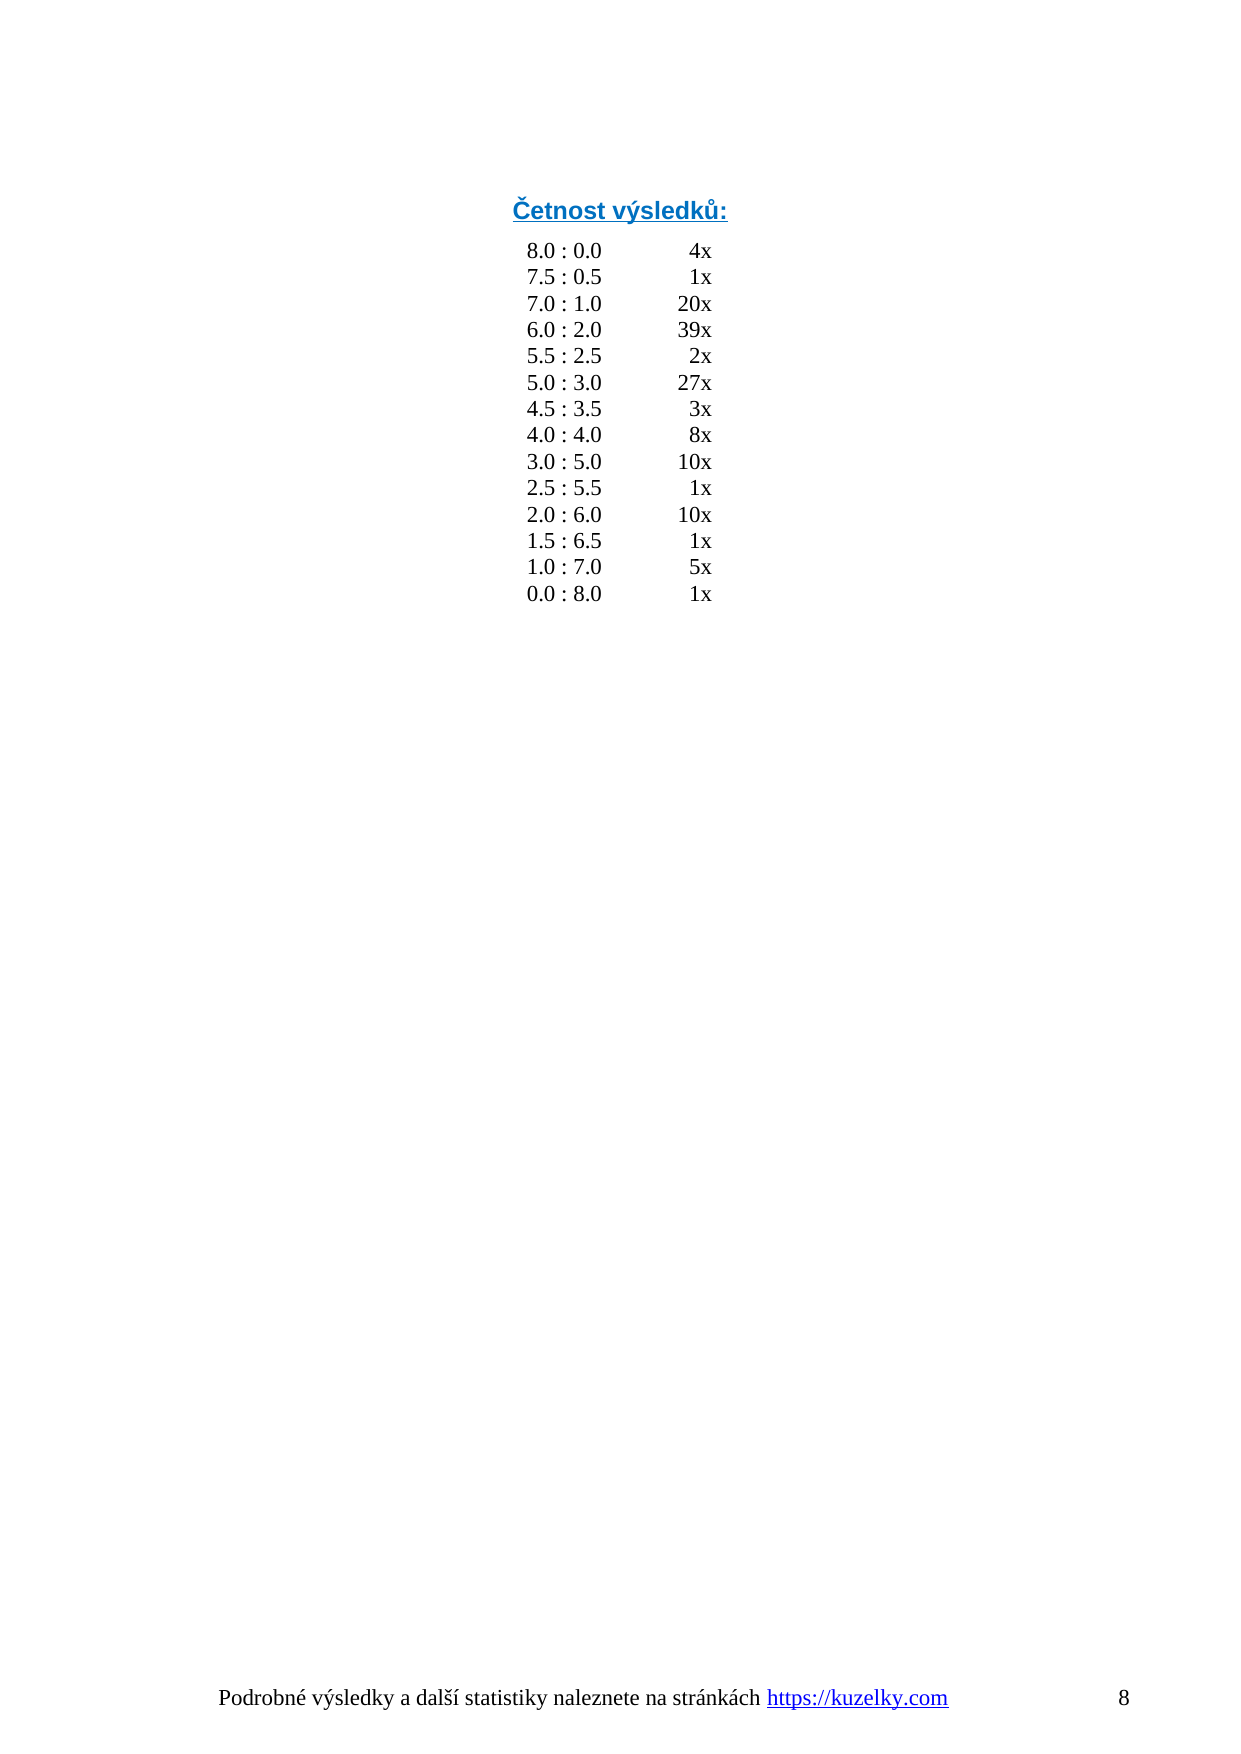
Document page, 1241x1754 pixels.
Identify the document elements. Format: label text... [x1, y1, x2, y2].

text 2.5 : 5.5 1x [106, 474, 1134, 501]
text 7.5 : 0.5 1x [106, 263, 1134, 290]
text 1.5 : 6.5 1x [106, 527, 1134, 553]
text 4.0 : 4.0 8x [106, 422, 1134, 448]
text 5.5 : 2.5 2x [106, 342, 1134, 369]
text 2.0 : 6.0 10x [106, 501, 1134, 527]
text Četnost výsledků: [94, 196, 1145, 224]
text 8.0 : 0.0 4x [106, 237, 1134, 263]
text 1.0 : 7.0 5x [106, 553, 1134, 580]
text 0.0 : 8.0 1x [106, 580, 1134, 606]
text 3.0 : 5.0 10x [106, 448, 1134, 474]
text 6.0 : 2.0 39x [106, 316, 1134, 342]
text 7.0 : 1.0 20x [106, 290, 1134, 316]
text 4.5 : 3.5 3x [106, 395, 1134, 422]
text 5.0 : 3.0 27x [106, 369, 1134, 395]
